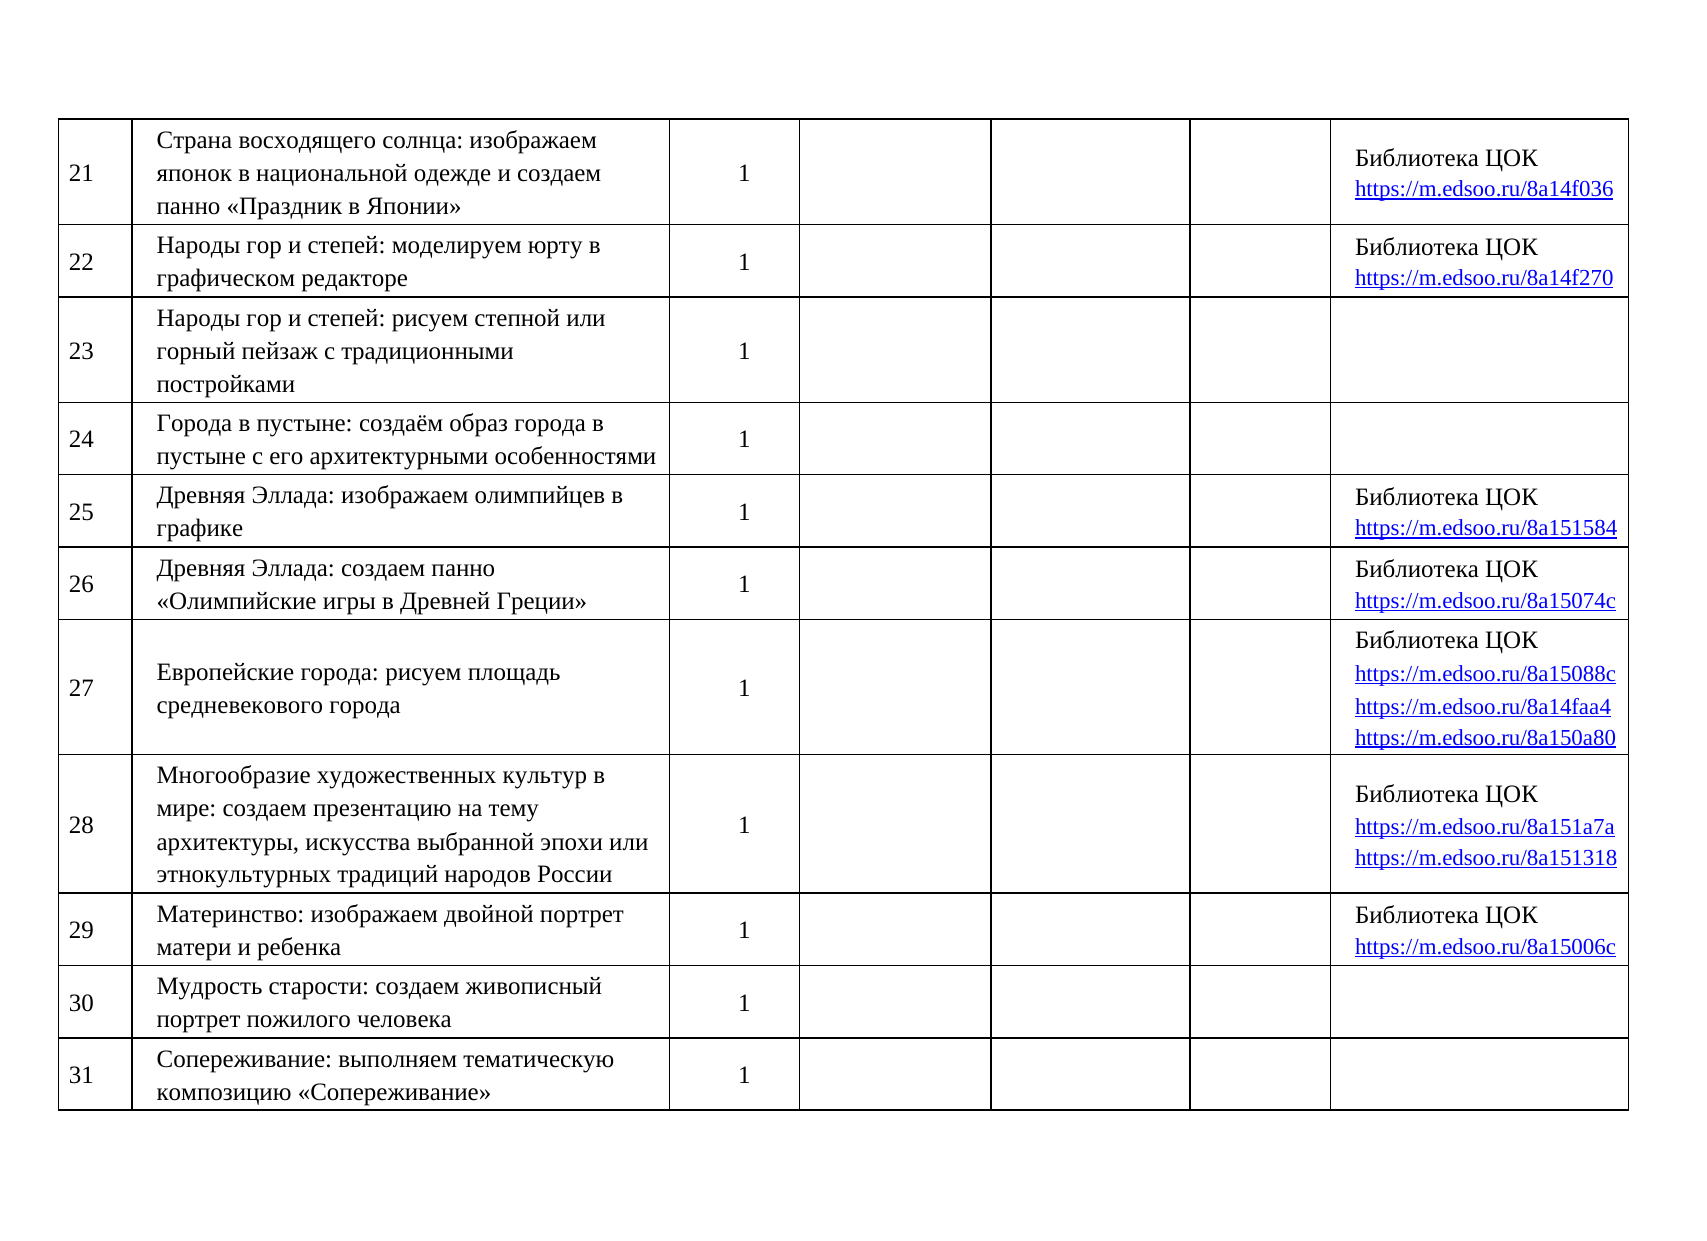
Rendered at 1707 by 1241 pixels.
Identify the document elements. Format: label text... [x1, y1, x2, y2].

table_cell [992, 755, 1189, 892]
table_cell Библиотека ЦОК https://m.edsoo.ru/8a15006c [1331, 894, 1628, 964]
table_cell 24 [59, 403, 131, 474]
table_cell Страна восходящего солнца: изображаем японок в национальной одежде и создаем панно «Праздник в Японии» [133, 120, 669, 223]
table_cell Европейские города: рисуем площадь средневекового города [133, 620, 669, 754]
table_cell [1191, 120, 1330, 223]
table_cell [800, 755, 990, 892]
table_cell [1191, 298, 1330, 401]
table_cell 27 [59, 620, 131, 754]
table_cell 1 [670, 225, 799, 296]
table_cell [992, 966, 1189, 1037]
table_cell Многообразие художественных культур в мире: создаем презентацию на тему архитектуры, искусства выбранной эпохи или этнокультурных традиций народов России [133, 755, 669, 892]
table_cell [992, 894, 1189, 964]
table_cell [800, 966, 990, 1037]
table_cell 1 [670, 755, 799, 892]
table_cell [992, 620, 1189, 754]
table_cell [992, 225, 1189, 296]
table_cell 1 [670, 894, 799, 964]
table_cell [992, 120, 1189, 223]
table_cell Народы гор и степей: рисуем степной или горный пейзаж с традиционными постройками [133, 298, 669, 401]
table_cell [1191, 548, 1330, 618]
table_cell [1331, 403, 1628, 474]
table_cell [1191, 403, 1330, 474]
table_cell 1 [670, 548, 799, 618]
table_cell 25 [59, 475, 131, 546]
table_cell Библиотека ЦОК https://m.edsoo.ru/8a15074c [1331, 548, 1628, 618]
table_cell Библиотека ЦОК https://m.edsoo.ru/8a151584 [1331, 475, 1628, 546]
table_cell Сопереживание: выполняем тематическую композицию «Сопереживание» [133, 1039, 669, 1109]
table_cell Материнство: изображаем двойной портрет матери и ребенка [133, 894, 669, 964]
table_cell [800, 298, 990, 401]
table_cell [1191, 966, 1330, 1037]
table_cell [800, 403, 990, 474]
table_cell Библиотека ЦОК https://m.edsoo.ru/8a15088c https://m.edsoo.ru/8a14faa4 https://m.edsoo.ru/8a150a80 [1331, 620, 1628, 754]
table_cell Древняя Эллада: создаем панно «Олимпийские игры в Древней Греции» [133, 548, 669, 618]
table_cell [1191, 225, 1330, 296]
table_cell Древняя Эллада: изображаем олимпийцев в графике [133, 475, 669, 546]
table_cell [1191, 1039, 1330, 1109]
table_cell Народы гор и степей: моделируем юрту в графическом редакторе [133, 225, 669, 296]
table_cell [1331, 966, 1628, 1037]
table_cell [1331, 298, 1628, 401]
table_cell [800, 894, 990, 964]
table_cell [992, 548, 1189, 618]
table_cell [1191, 755, 1330, 892]
table_cell 1 [670, 620, 799, 754]
table_cell 26 [59, 548, 131, 618]
table_cell 1 [670, 120, 799, 223]
table_cell 1 [670, 1039, 799, 1109]
table_cell [1331, 1039, 1628, 1109]
table_cell 23 [59, 298, 131, 401]
table_cell [800, 120, 990, 223]
table_cell [992, 403, 1189, 474]
table_cell 1 [670, 403, 799, 474]
table_cell [800, 620, 990, 754]
table_cell [800, 475, 990, 546]
table_cell 31 [59, 1039, 131, 1109]
table_cell [992, 298, 1189, 401]
table_cell Библиотека ЦОК https://m.edsoo.ru/8a151a7a https://m.edsoo.ru/8a151318 [1331, 755, 1628, 892]
table_cell 30 [59, 966, 131, 1037]
table_cell 1 [670, 298, 799, 401]
table_cell Мудрость старости: создаем живописный портрет пожилого человека [133, 966, 669, 1037]
table_cell [992, 1039, 1189, 1109]
table_cell [1191, 894, 1330, 964]
table_cell 22 [59, 225, 131, 296]
table_cell [1191, 620, 1330, 754]
table_cell [800, 548, 990, 618]
table_cell 21 [59, 120, 131, 223]
table_cell [800, 225, 990, 296]
table_cell [1191, 475, 1330, 546]
table_cell Библиотека ЦОК https://m.edsoo.ru/8a14f036 [1331, 120, 1628, 223]
table_cell Города в пустыне: создаём образ города в пустыне с его архитектурными особенностями [133, 403, 669, 474]
table_cell 29 [59, 894, 131, 964]
table_cell 1 [670, 966, 799, 1037]
table_cell 1 [670, 475, 799, 546]
table_cell 28 [59, 755, 131, 892]
table_cell [800, 1039, 990, 1109]
table_cell Библиотека ЦОК https://m.edsoo.ru/8a14f270 [1331, 225, 1628, 296]
table_cell [992, 475, 1189, 546]
